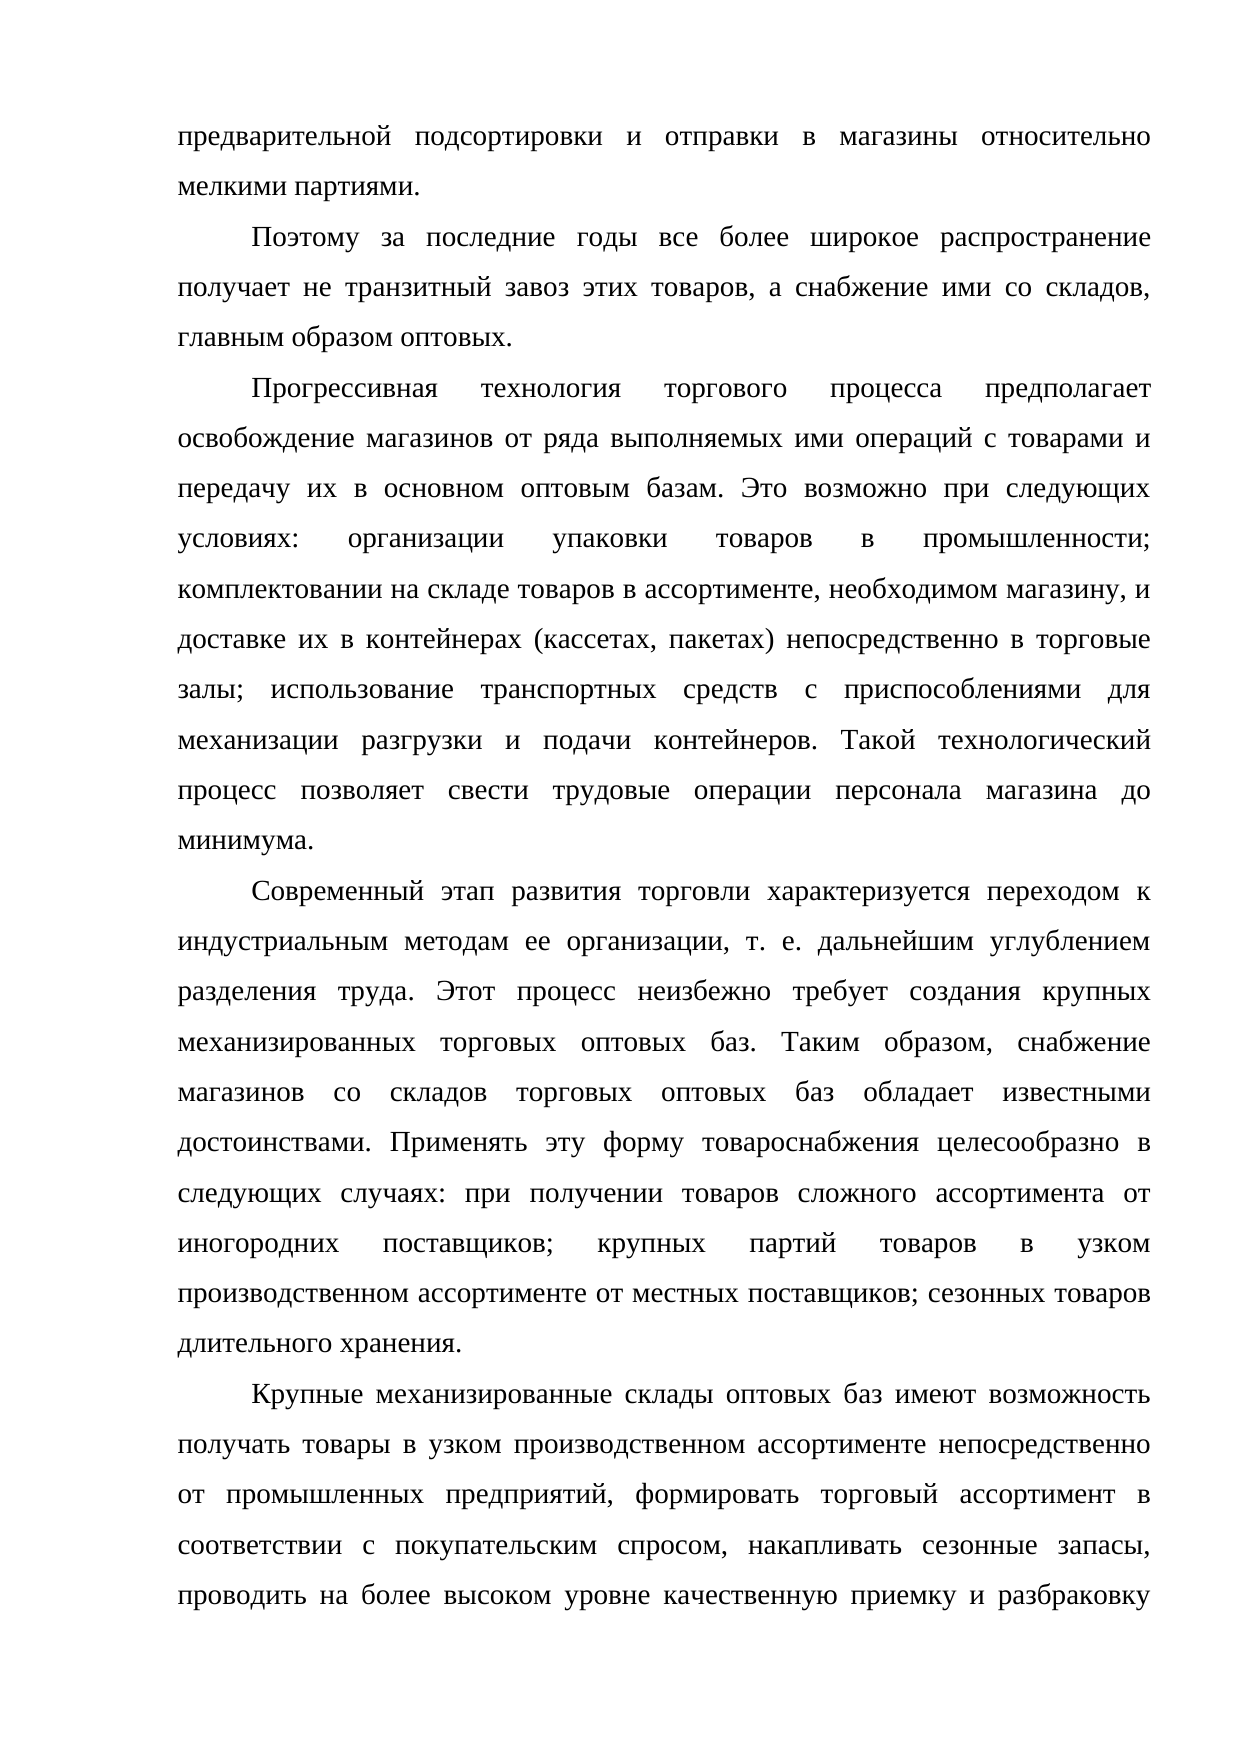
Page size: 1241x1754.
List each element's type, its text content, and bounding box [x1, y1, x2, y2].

text Поэтому за последние годы все более широкое распространение получает не транзитный завоз этих товаров, а снабжение ими со складов, главным образом оптовых. [177, 219, 1152, 353]
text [177, 118, 1152, 202]
text Современный этап развития торговли характеризуется переходом к индустриальным методам ее организации, т. е. дальнейшим углублением разделения труда. Этот процесс неизбежно требует создания крупных механизированных торговых оптовых баз. Таким образом, снабжение магазинов со складов торговых оптовых баз обладает известными достоинствами. Применять эту форму товароснабжения целесообразно в следующих случаях: при получении товаров сложного ассортимента от иногородних поставщиков; крупных партий товаров в узком производственном ассортименте от местных поставщиков; сезонных товаров длительного хранения. [177, 873, 1152, 1359]
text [177, 1376, 1152, 1611]
text Прогрессивная технология торгового процесса предполагает освобождение магазинов от ряда выполняемых ими операций с товарами и передачу их в основном оптовым базам. Это возможно при следующих условиях: организации упаковки товаров в промышленности; комплектовании на складе товаров в ассортименте, необходимом магазину, и доставке их в контейнерах (кассетах, пакетах) непосредственно в торговые залы; использование транспортных средств с приспособлениями для механизации разгрузки и подачи контейнеров. Такой технологический процесс позволяет свести трудовые операции персонала магазина до минимума. [177, 370, 1152, 856]
